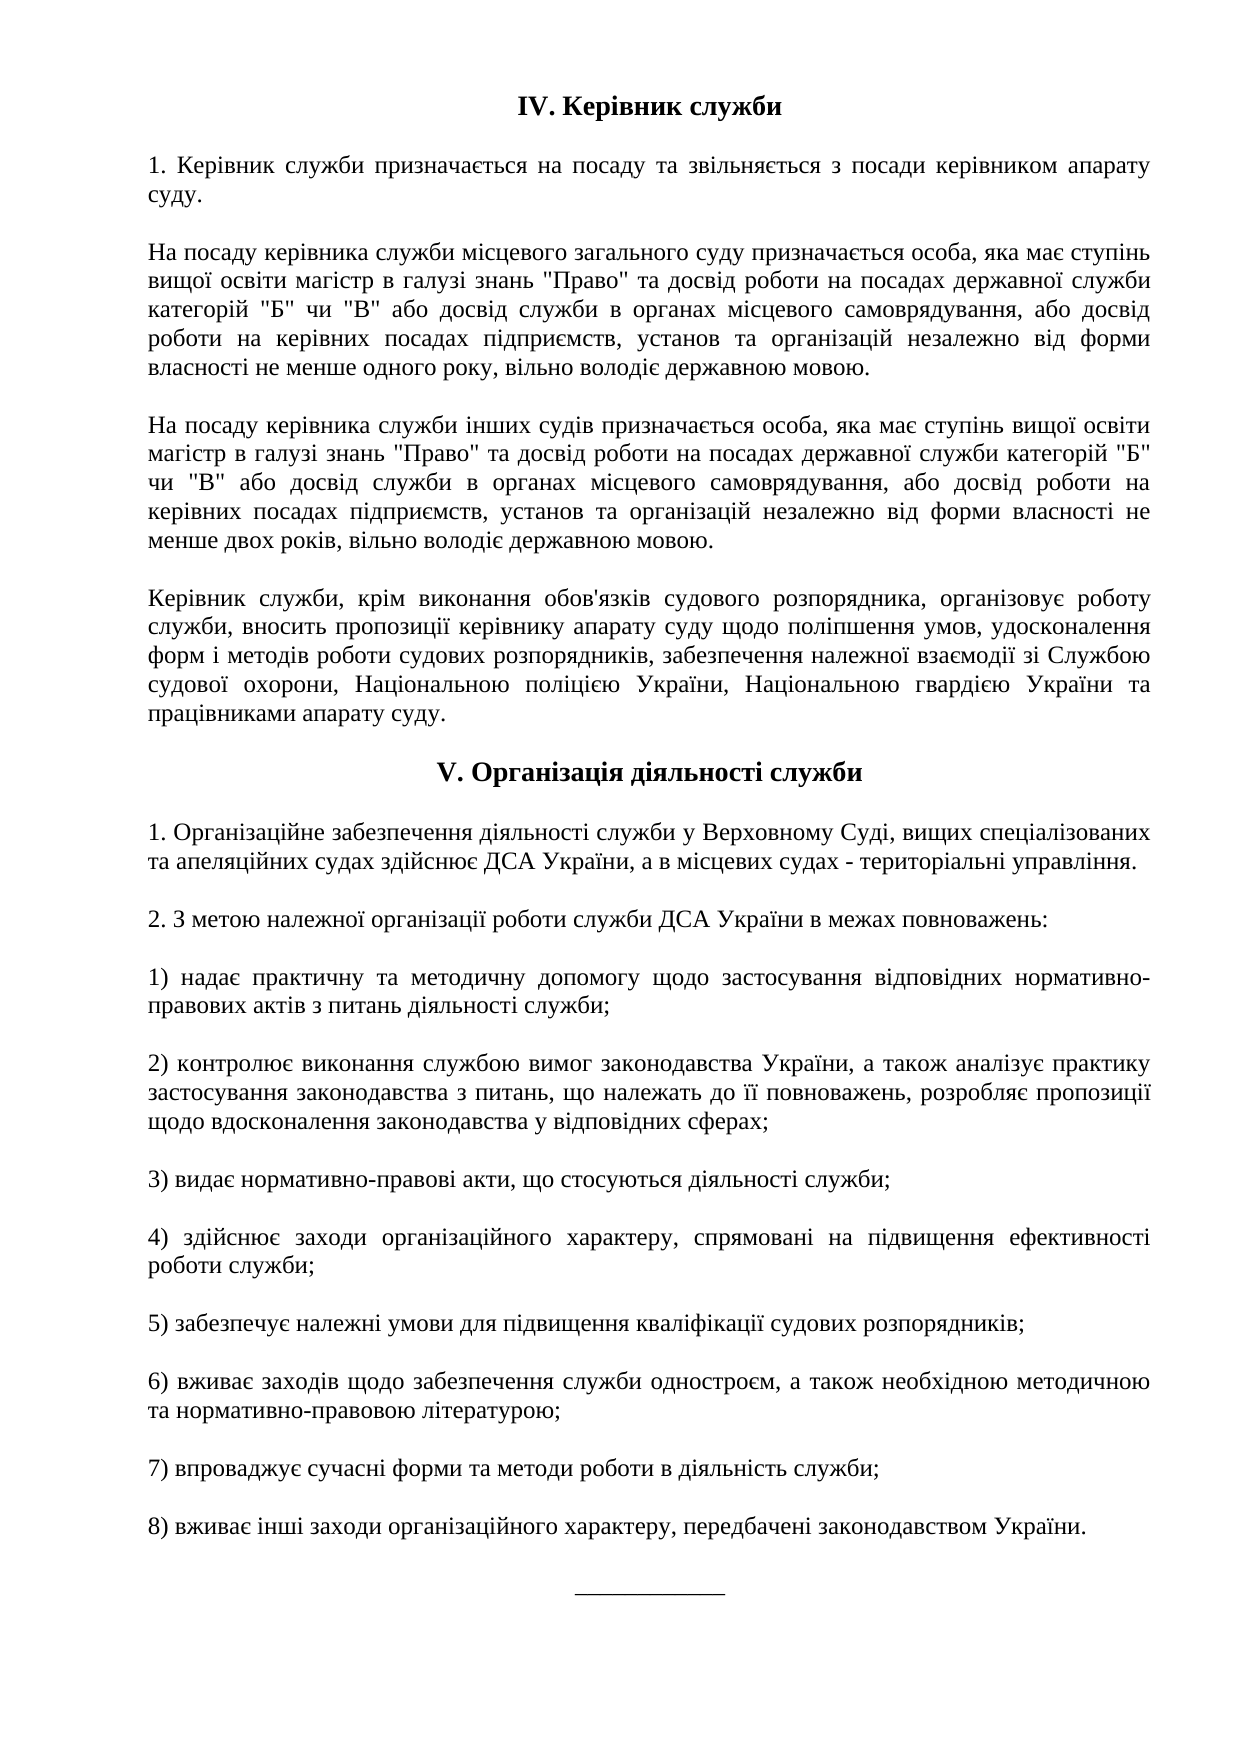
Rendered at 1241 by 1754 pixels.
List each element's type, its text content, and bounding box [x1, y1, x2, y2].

text 6) вживає заходів щодо забезпечення служби одностроєм, а також необхідною методичною та нормативно-правовою літературою; [148, 1366, 1152, 1424]
text На посаду керівника служби місцевого загального суду призначається особа, яка має ступінь вищої освіти магістр в галузі знань "Право" та досвід роботи на посадах державної служби категорій "Б" чи "В" або досвід служби в органах місцевого самоврядування, або досвід роботи на керівних посадах підприємств, установ та організацій незалежно від форми власності не менше одного року, вільно володіє державною мовою. [148, 237, 1152, 381]
subtitle IV. Керівник служби [148, 88, 1152, 121]
text 1) надає практичну та методичну допомогу щодо застосування відповідних нормативно-правових актів з питань діяльності служби; [148, 962, 1152, 1019]
text 1. Організаційне забезпечення діяльності служби у Верховному Суді, вищих спеціалізованих та апеляційних судах здійснює ДСА України, а в місцевих судах - територіальні управління. [148, 817, 1152, 874]
text ____________ [148, 1569, 1152, 1597]
text 1. Керівник служби призначається на посаду та звільняється з посади керівником апарату суду. [148, 150, 1152, 208]
text На посаду керівника служби інших судів призначається особа, яка має ступінь вищої освіти магістр в галузі знань "Право" та досвід роботи на посадах державної служби категорій "Б" чи "В" або досвід служби в органах місцевого самоврядування, або досвід роботи на керівних посадах підприємств, установ та організацій незалежно від форми власності не менше двох років, вільно володіє державною мовою. [148, 410, 1152, 553]
text 5) забезпечує належні умови для підвищення кваліфікації судових розпорядників; [148, 1308, 1152, 1337]
text Керівник служби, крім виконання обов'язків судового розпорядника, організовує роботу служби, вносить пропозиції керівнику апарату суду щодо поліпшення умов, удосконалення форм і методів роботи судових розпорядників, забезпечення належної взаємодії зі Службою судової охорони, Національною поліцією України, Національною гвардією України та працівниками апарату суду. [148, 583, 1152, 726]
text 2. З метою належної організації роботи служби ДСА України в межах повноважень: [148, 904, 1152, 932]
text 7) впроваджує сучасні форми та методи роботи в діяльність служби; [148, 1453, 1152, 1482]
text 2) контролює виконання службою вимог законодавства України, а також аналізує практику застосування законодавства з питань, що належать до її повноважень, розробляє пропозиції щодо вдосконалення законодавства у відповідних сферах; [148, 1048, 1152, 1134]
text 3) видає нормативно-правові акти, що стосуються діяльності служби; [148, 1164, 1152, 1192]
subtitle V. Організація діяльності служби [148, 756, 1152, 788]
text 8) вживає інші заходи організаційного характеру, передбачені законодавством України. [148, 1511, 1152, 1539]
text 4) здійснює заходи організаційного характеру, спрямовані на підвищення ефективності роботи служби; [148, 1222, 1152, 1279]
